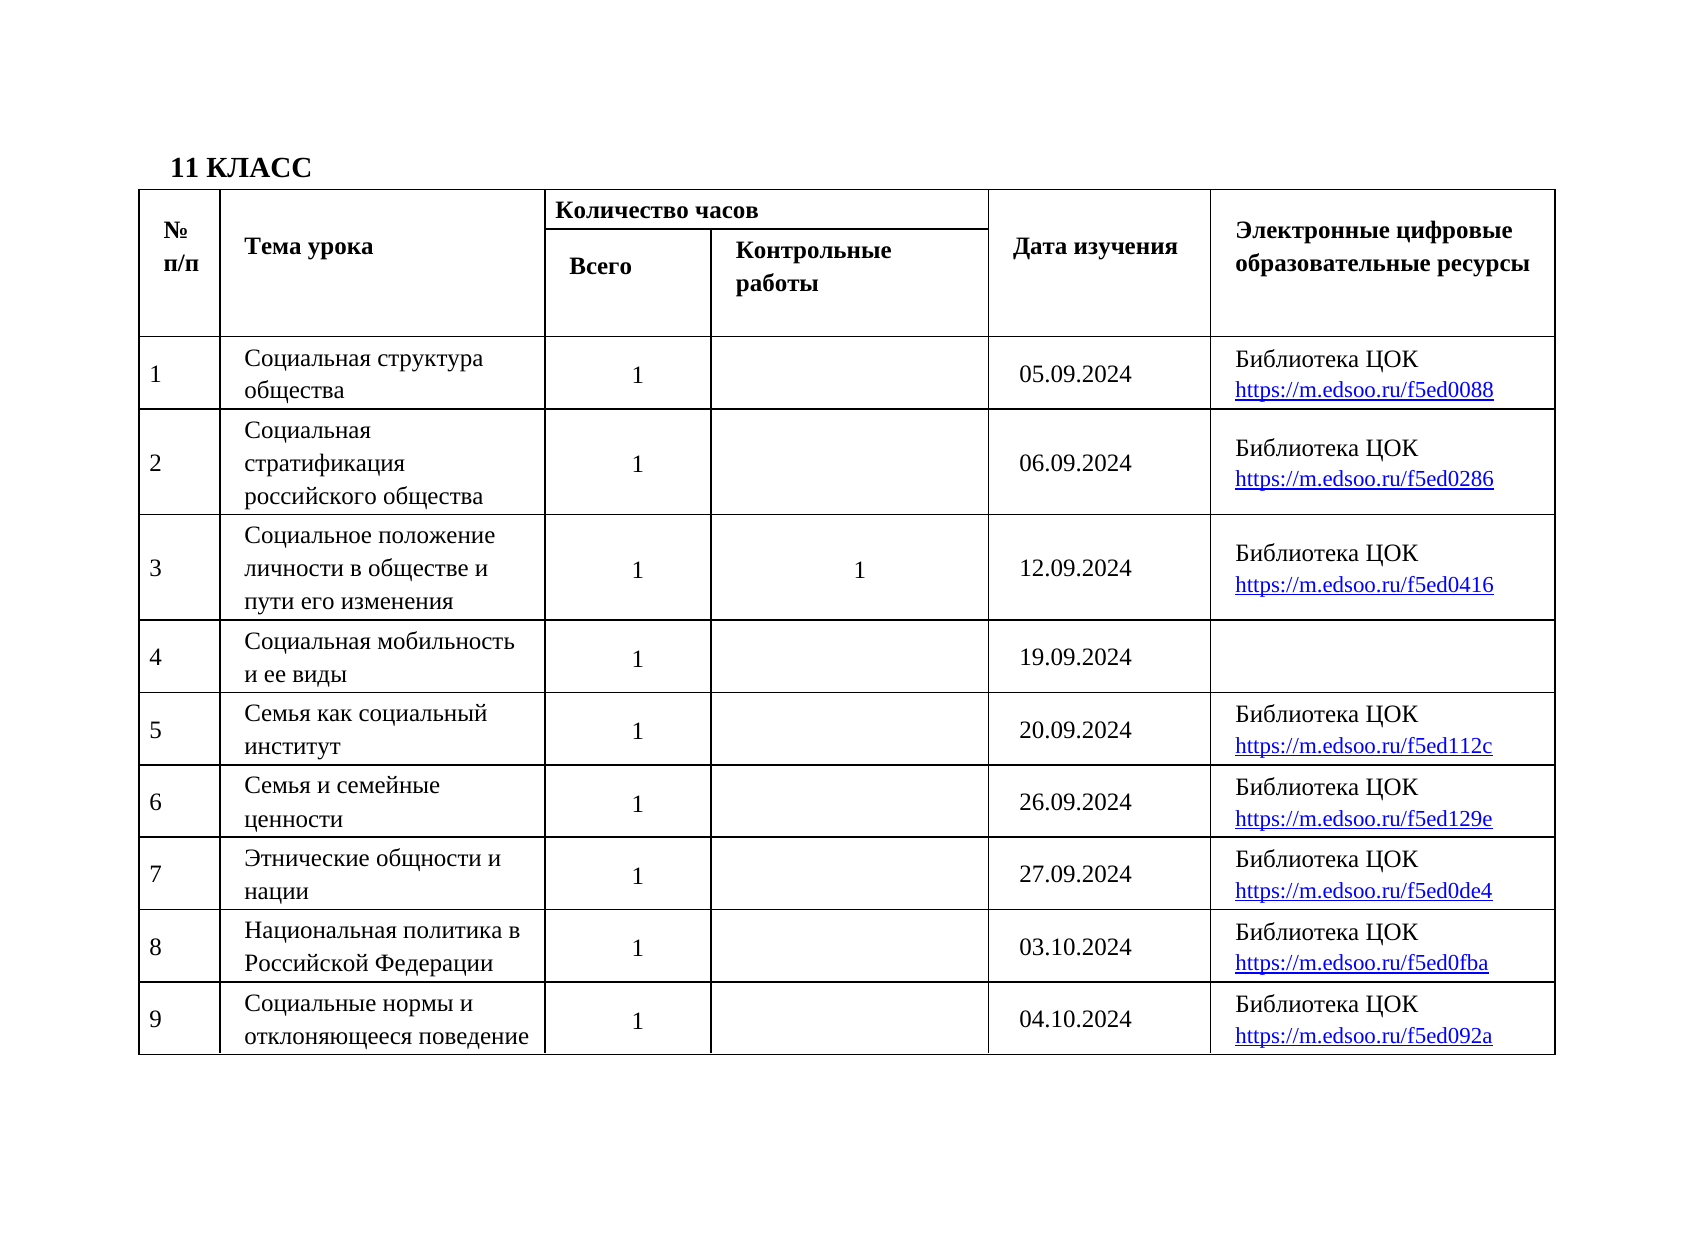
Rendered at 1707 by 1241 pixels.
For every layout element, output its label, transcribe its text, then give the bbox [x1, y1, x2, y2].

table_cell 1 [140, 337, 219, 408]
table_cell 03.10.2024 [989, 910, 1210, 981]
table_cell 12.09.2024 [989, 515, 1210, 619]
table_cell [712, 766, 988, 836]
table_cell Библиотека ЦОК https://m.edsoo.ru/f5ed112c [1211, 693, 1554, 764]
table_cell Семья как социальный институт [221, 693, 544, 764]
table_cell Семья и семейные ценности [221, 766, 544, 836]
table_cell Национальная политика в Российской Федерации [221, 910, 544, 981]
table_cell Социальное положение личности в обществе и пути его изменения [221, 515, 544, 619]
table_cell [712, 983, 988, 1053]
table_cell 1 [546, 410, 710, 514]
table_cell 1 [546, 983, 710, 1053]
table_cell 04.10.2024 [989, 983, 1210, 1053]
table_cell Всего [546, 230, 710, 336]
table_cell 1 [546, 766, 710, 836]
table_cell Библиотека ЦОК https://m.edsoo.ru/f5ed0286 [1211, 410, 1554, 514]
table_cell Социальная структура общества [221, 337, 544, 408]
table_cell [712, 410, 988, 514]
table_cell 2 [140, 410, 219, 514]
table_cell Социальные нормы и отклоняющееся поведение [221, 983, 544, 1053]
table_cell Библиотека ЦОК https://m.edsoo.ru/f5ed129e [1211, 766, 1554, 836]
table_header Тема урока [221, 190, 544, 336]
table_cell 06.09.2024 [989, 410, 1210, 514]
table_cell [712, 337, 988, 408]
table_cell 19.09.2024 [989, 621, 1210, 691]
table_cell 9 [140, 983, 219, 1053]
table_cell Контрольные работы [712, 230, 988, 336]
table_cell 5 [140, 693, 219, 764]
table_cell 1 [546, 337, 710, 408]
table_header Электронные цифровые образовательные ресурсы [1211, 190, 1554, 336]
table_cell Библиотека ЦОК https://m.edsoo.ru/f5ed0088 [1211, 337, 1554, 408]
table_cell 1 [546, 693, 710, 764]
table_cell 1 [712, 515, 988, 619]
table_cell 1 [546, 838, 710, 909]
table_cell [712, 621, 988, 691]
table_header Дата изучения [989, 190, 1210, 336]
table_cell Библиотека ЦОК https://m.edsoo.ru/f5ed0fba [1211, 910, 1554, 981]
table_header № п/п [140, 190, 219, 336]
table_cell 05.09.2024 [989, 337, 1210, 408]
table_cell 1 [546, 515, 710, 619]
table_cell 1 [546, 621, 710, 691]
table_cell 20.09.2024 [989, 693, 1210, 764]
table_cell 8 [140, 910, 219, 981]
table_header Количество часов [546, 190, 988, 228]
table_cell 26.09.2024 [989, 766, 1210, 836]
table_cell Этнические общности и нации [221, 838, 544, 909]
table_cell Библиотека ЦОК https://m.edsoo.ru/f5ed0de4 [1211, 838, 1554, 909]
table_cell 7 [140, 838, 219, 909]
text 11 КЛАСС [162, 150, 1557, 183]
table_cell 6 [140, 766, 219, 836]
table_cell Библиотека ЦОК https://m.edsoo.ru/f5ed0416 [1211, 515, 1554, 619]
table_cell 4 [140, 621, 219, 691]
table_cell Социальная стратификация российского общества [221, 410, 544, 514]
table_cell 1 [546, 910, 710, 981]
table_cell [712, 910, 988, 981]
table_cell Социальная мобильность и ее виды [221, 621, 544, 691]
table_cell 3 [140, 515, 219, 619]
table_cell Библиотека ЦОК https://m.edsoo.ru/f5ed092a [1211, 983, 1554, 1053]
table_cell 27.09.2024 [989, 838, 1210, 909]
table_cell [712, 838, 988, 909]
table_cell [712, 693, 988, 764]
table_cell [1211, 621, 1554, 691]
